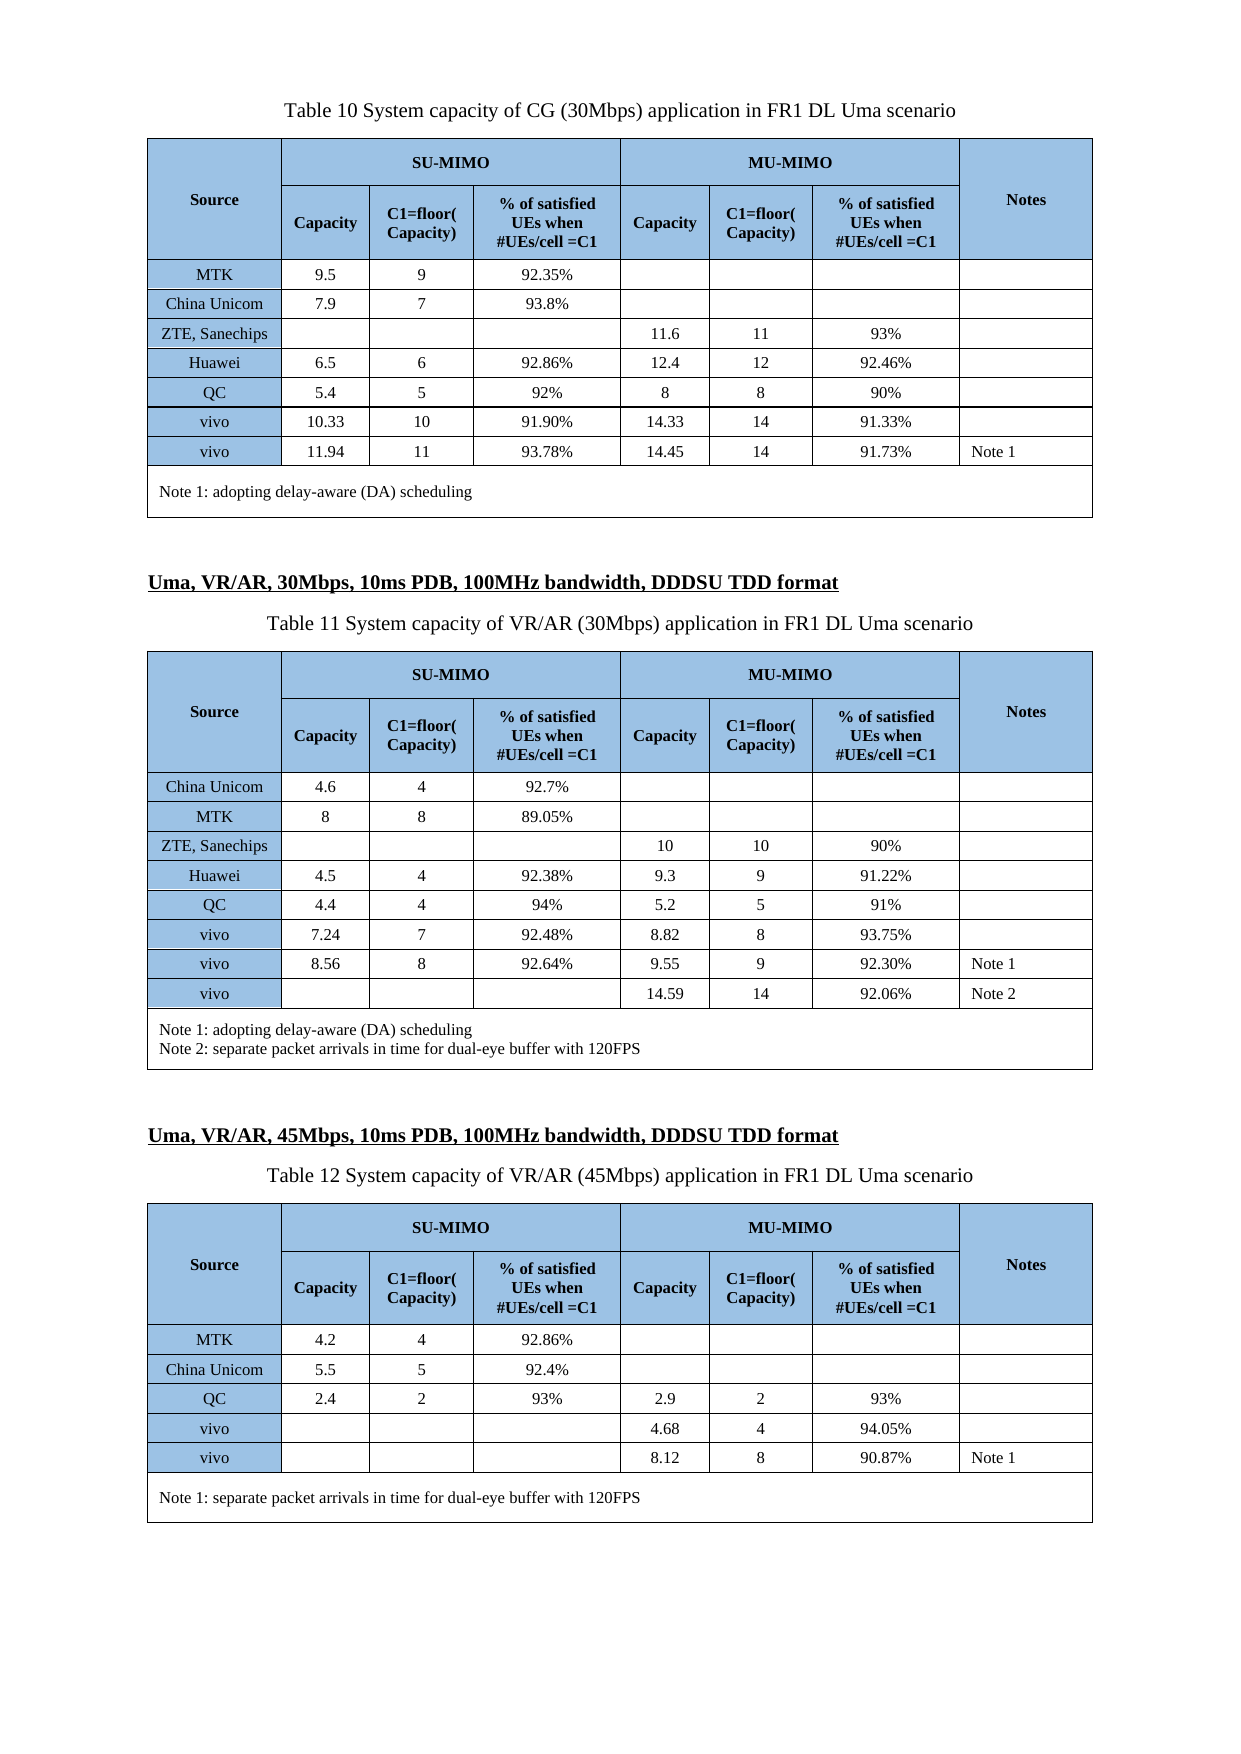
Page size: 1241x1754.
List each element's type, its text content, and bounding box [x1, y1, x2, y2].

table_header MU-MIMO [621, 652, 959, 698]
table_cell C1=floor(Capacity) [370, 186, 473, 259]
table_cell 92.38% [474, 861, 620, 889]
table_cell [474, 1443, 620, 1472]
table_cell 8.56 [282, 950, 369, 978]
table_cell 4.6 [282, 773, 369, 801]
table_cell 4.2 [282, 1325, 369, 1354]
table_cell C1=floor(Capacity) [370, 699, 473, 772]
table_cell ZTE, Sanechips [148, 832, 281, 860]
table_cell Capacity [282, 699, 369, 772]
table_cell 90% [813, 378, 959, 406]
table_cell 9 [370, 260, 473, 288]
table_cell [710, 802, 812, 831]
table_cell 5 [370, 378, 473, 406]
table_cell 93.8% [474, 290, 620, 318]
table_header Source [148, 1204, 281, 1324]
table_cell 92.4% [474, 1355, 620, 1383]
table_cell 11 [370, 437, 473, 465]
table_cell % of satisfied UEs when #UEs/cell =C1 [813, 1252, 959, 1324]
table_cell 90.87% [813, 1443, 959, 1472]
table_header SU-MIMO [282, 1204, 620, 1251]
table_cell 93% [813, 1384, 959, 1413]
table_cell Capacity [282, 186, 369, 259]
table_cell 14.59 [621, 979, 709, 1007]
table_cell QC [148, 1384, 281, 1413]
table_cell 8.82 [621, 920, 709, 948]
table_cell 10 [370, 408, 473, 436]
table_cell 5 [710, 891, 812, 919]
table_cell [813, 1325, 959, 1354]
table_header Source [148, 139, 281, 259]
table_cell [960, 349, 1092, 377]
table_cell 11 [710, 319, 812, 347]
table_cell 91% [813, 891, 959, 919]
table_cell 92.64% [474, 950, 620, 978]
table_cell 92.86% [474, 1325, 620, 1354]
table_cell Capacity [621, 1252, 709, 1324]
table_cell 92.35% [474, 260, 620, 288]
table_cell 92.86% [474, 349, 620, 377]
text Table 11 System capacity of VR/AR (30Mbps) application in FR1 DL Uma scenario [148, 610, 1092, 634]
table_header MU-MIMO [621, 139, 959, 185]
table_cell Capacity [282, 1252, 369, 1324]
text Table 12 System capacity of VR/AR (45Mbps) application in FR1 DL Uma scenario [148, 1163, 1092, 1187]
table_cell % of satisfied UEs when #UEs/cell =C1 [474, 186, 620, 259]
table_cell 8.12 [621, 1443, 709, 1472]
table_cell % of satisfied UEs when #UEs/cell =C1 [474, 1252, 620, 1324]
table_cell 11.6 [621, 319, 709, 347]
table_cell 5.5 [282, 1355, 369, 1383]
table_cell vivo [148, 1414, 281, 1442]
text Uma, VR/AR, 45Mbps, 10ms PDB, 100MHz bandwidth, DDDSU TDD format [148, 1123, 1092, 1147]
table_cell 14.45 [621, 437, 709, 465]
table_cell [960, 408, 1092, 436]
table_cell 8 [710, 378, 812, 406]
table_cell 14 [710, 437, 812, 465]
table_cell vivo [148, 950, 281, 978]
table_cell [813, 773, 959, 801]
table_cell 4.5 [282, 861, 369, 889]
table_cell 5.2 [621, 891, 709, 919]
table_cell 10 [710, 832, 812, 860]
table_cell 5 [370, 1355, 473, 1383]
table_cell [621, 802, 709, 831]
table_cell [474, 832, 620, 860]
table_cell 2.9 [621, 1384, 709, 1413]
table_cell [960, 260, 1092, 288]
table_cell 92.06% [813, 979, 959, 1007]
table_cell 8 [710, 1443, 812, 1472]
table_cell [621, 260, 709, 288]
table_cell 93.78% [474, 437, 620, 465]
table_cell Huawei [148, 349, 281, 377]
table_cell China Unicom [148, 290, 281, 318]
table_cell 10.33 [282, 408, 369, 436]
table_cell 93.75% [813, 920, 959, 948]
table_cell 14 [710, 408, 812, 436]
table_cell 91.90% [474, 408, 620, 436]
table_cell [960, 290, 1092, 318]
table_cell [710, 260, 812, 288]
table_cell 12.4 [621, 349, 709, 377]
table_cell 8 [710, 920, 812, 948]
table_cell [621, 290, 709, 318]
table_cell 9 [710, 861, 812, 889]
table_header SU-MIMO [282, 652, 620, 698]
table_cell % of satisfied UEs when #UEs/cell =C1 [813, 186, 959, 259]
table_cell Note 1 [960, 437, 1092, 465]
table_cell 9 [710, 950, 812, 978]
table_cell 4.68 [621, 1414, 709, 1442]
table_cell [960, 802, 1092, 831]
table_cell 10 [621, 832, 709, 860]
table_cell 4 [370, 1325, 473, 1354]
table_cell % of satisfied UEs when #UEs/cell =C1 [474, 699, 620, 772]
table_cell [813, 1355, 959, 1383]
table_cell 93% [813, 319, 959, 347]
table_cell vivo [148, 920, 281, 948]
table_cell C1=floor(Capacity) [370, 1252, 473, 1324]
table_cell Note 2 [960, 979, 1092, 1007]
table_cell 2.4 [282, 1384, 369, 1413]
table_header MU-MIMO [621, 1204, 959, 1251]
table_cell 92% [474, 378, 620, 406]
table_cell Capacity [621, 186, 709, 259]
table_cell [960, 832, 1092, 860]
table_cell 4 [710, 1414, 812, 1442]
table_cell 9.3 [621, 861, 709, 889]
table_cell [621, 1325, 709, 1354]
table_cell [370, 1414, 473, 1442]
table_cell [710, 773, 812, 801]
table_cell C1=floor(Capacity) [710, 186, 812, 259]
table_cell [370, 1443, 473, 1472]
table_cell [282, 319, 369, 347]
table_cell 12 [710, 349, 812, 377]
table_cell [710, 1355, 812, 1383]
table_cell MTK [148, 260, 281, 288]
table_cell 91.33% [813, 408, 959, 436]
table_cell [813, 260, 959, 288]
table_cell [960, 1355, 1092, 1383]
table_header SU-MIMO [282, 139, 620, 185]
table_header Notes [960, 139, 1092, 259]
table_cell 14 [710, 979, 812, 1007]
table_cell vivo [148, 979, 281, 1007]
table_cell 8 [621, 378, 709, 406]
table_cell 2 [710, 1384, 812, 1413]
table_cell [960, 1384, 1092, 1413]
table_cell [621, 1355, 709, 1383]
table_cell % of satisfied UEs when #UEs/cell =C1 [813, 699, 959, 772]
table_cell [474, 319, 620, 347]
table_cell 11.94 [282, 437, 369, 465]
table_header Source [148, 652, 281, 772]
table_cell vivo [148, 1443, 281, 1472]
text Table 10 System capacity of CG (30Mbps) application in FR1 DL Uma scenario [148, 98, 1092, 122]
table_header Notes [960, 652, 1092, 772]
table_cell 2 [370, 1384, 473, 1413]
table_cell 14.33 [621, 408, 709, 436]
table_cell 92.48% [474, 920, 620, 948]
table_cell 9.5 [282, 260, 369, 288]
table_cell [282, 832, 369, 860]
table_cell 93% [474, 1384, 620, 1413]
table_cell MTK [148, 1325, 281, 1354]
table_cell QC [148, 891, 281, 919]
table_cell Note 1: adopting delay-aware (DA) scheduling Note 2: separate packet arrivals in time for dual-eye buffer with 120FPS [148, 1009, 1092, 1069]
table_cell [621, 773, 709, 801]
table_cell 5.4 [282, 378, 369, 406]
table_cell vivo [148, 408, 281, 436]
table_cell [960, 1414, 1092, 1442]
table_cell 92.46% [813, 349, 959, 377]
table_cell [813, 802, 959, 831]
table_cell 94.05% [813, 1414, 959, 1442]
table_cell 91.73% [813, 437, 959, 465]
table_cell 8 [282, 802, 369, 831]
table_cell 4 [370, 891, 473, 919]
table_cell Note 1: adopting delay-aware (DA) scheduling [148, 466, 1092, 517]
table_cell [960, 378, 1092, 406]
table_cell [710, 1325, 812, 1354]
table_cell [370, 832, 473, 860]
table_cell [474, 1414, 620, 1442]
text Uma, VR/AR, 30Mbps, 10ms PDB, 100MHz bandwidth, DDDSU TDD format [148, 570, 1092, 594]
table_cell 4 [370, 861, 473, 889]
table_cell ZTE, Sanechips [148, 319, 281, 347]
table_cell [960, 920, 1092, 948]
table_header Notes [960, 1204, 1092, 1324]
table_cell [960, 861, 1092, 889]
table_cell 89.05% [474, 802, 620, 831]
table_cell C1=floor(Capacity) [710, 699, 812, 772]
table_cell 92.30% [813, 950, 959, 978]
table_cell 4.4 [282, 891, 369, 919]
table_cell Capacity [621, 699, 709, 772]
table_cell 7.9 [282, 290, 369, 318]
table_cell 8 [370, 802, 473, 831]
table_cell MTK [148, 802, 281, 831]
table_cell [282, 1414, 369, 1442]
table_cell 4 [370, 773, 473, 801]
table_cell [282, 979, 369, 1007]
table_cell [474, 979, 620, 1007]
table_cell 94% [474, 891, 620, 919]
table_cell 6.5 [282, 349, 369, 377]
table_cell 7.24 [282, 920, 369, 948]
table_cell China Unicom [148, 1355, 281, 1383]
table_cell China Unicom [148, 773, 281, 801]
table_cell [960, 891, 1092, 919]
table_cell 9.55 [621, 950, 709, 978]
table_cell 6 [370, 349, 473, 377]
table_cell [370, 979, 473, 1007]
table_cell [370, 319, 473, 347]
table_cell vivo [148, 437, 281, 465]
table_cell Huawei [148, 861, 281, 889]
table_cell [960, 1325, 1092, 1354]
table_cell [710, 290, 812, 318]
table_cell 92.7% [474, 773, 620, 801]
table_cell [960, 773, 1092, 801]
table_cell Note 1 [960, 950, 1092, 978]
table_cell 7 [370, 290, 473, 318]
table_cell QC [148, 378, 281, 406]
table_cell Note 1 [960, 1443, 1092, 1472]
table_cell [960, 319, 1092, 347]
table_cell Note 1: separate packet arrivals in time for dual-eye buffer with 120FPS [148, 1473, 1092, 1522]
table_cell C1=floor(Capacity) [710, 1252, 812, 1324]
table_cell 91.22% [813, 861, 959, 889]
table_cell 90% [813, 832, 959, 860]
table_cell 8 [370, 950, 473, 978]
table_cell [282, 1443, 369, 1472]
table_cell 7 [370, 920, 473, 948]
table_cell [813, 290, 959, 318]
